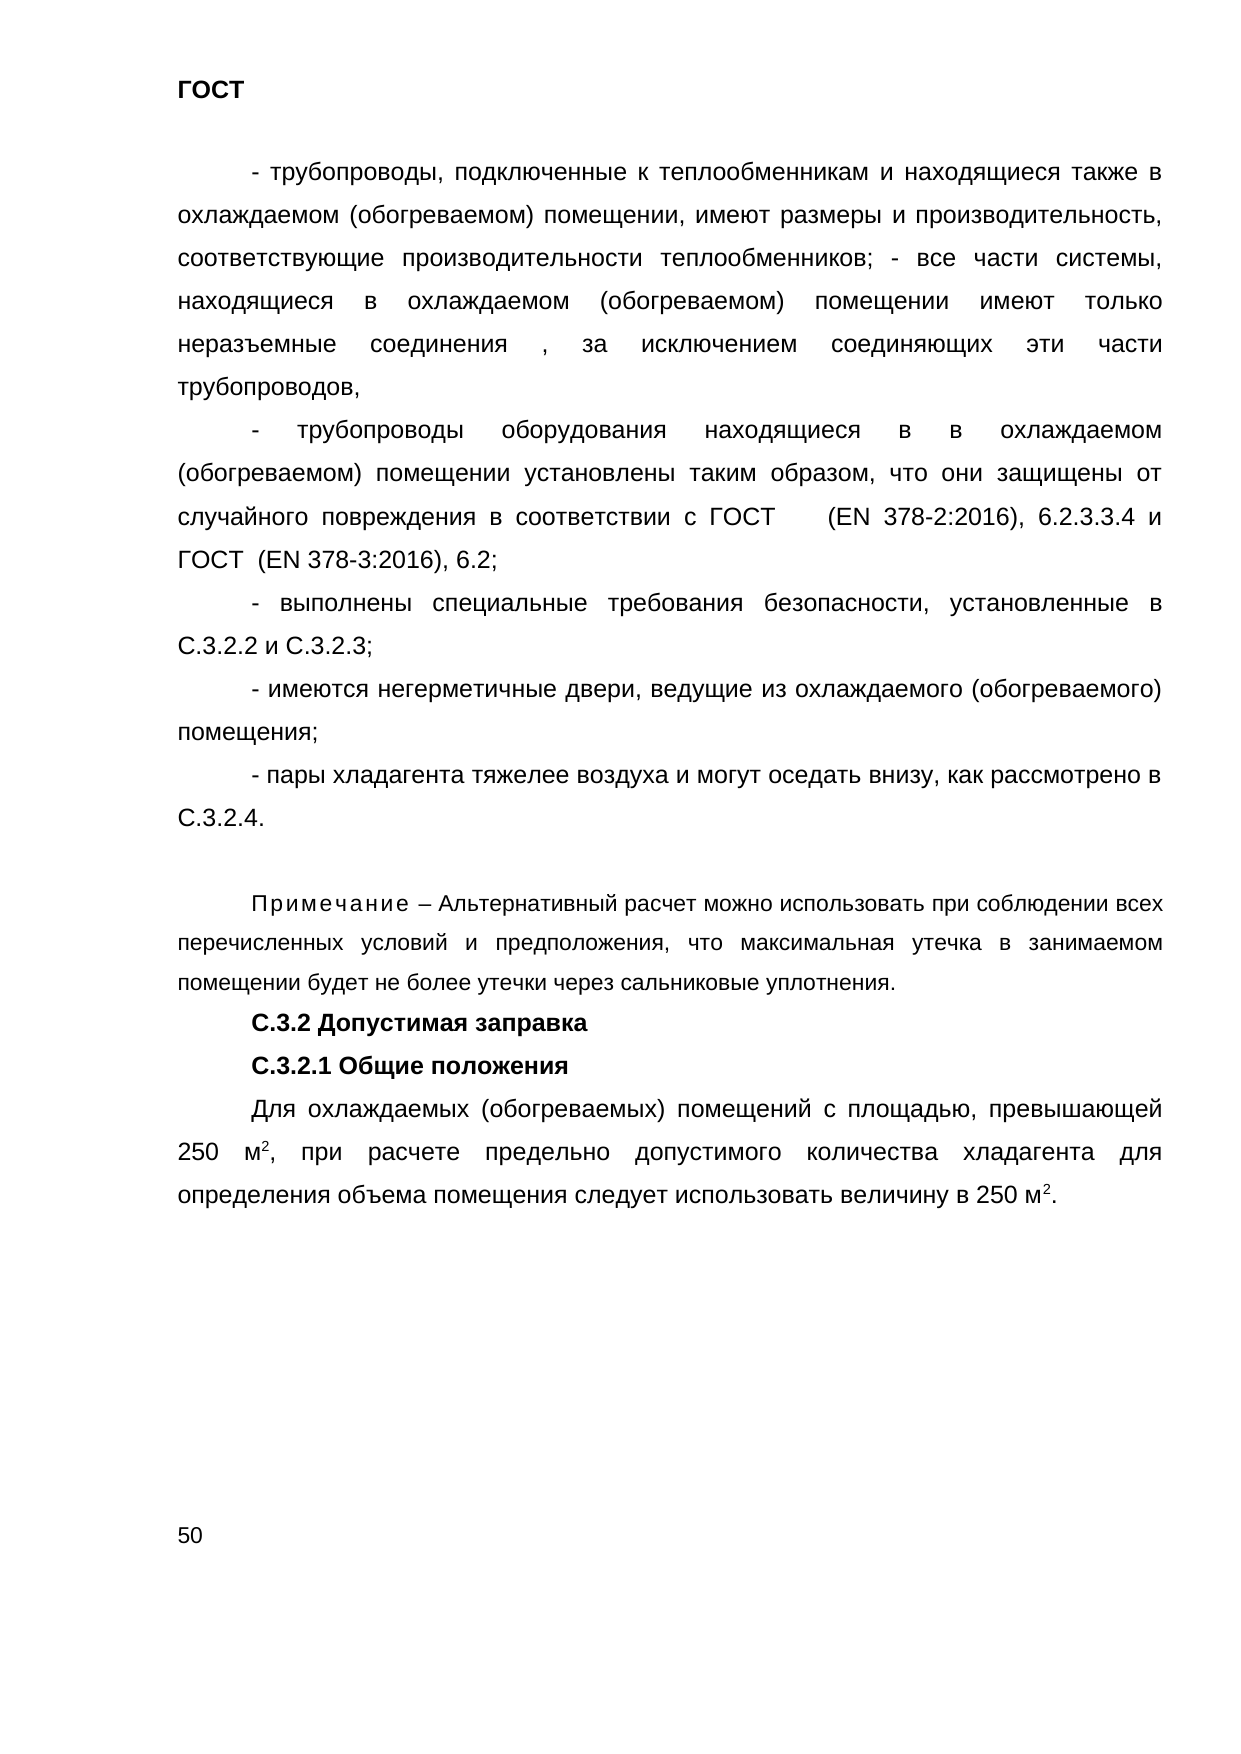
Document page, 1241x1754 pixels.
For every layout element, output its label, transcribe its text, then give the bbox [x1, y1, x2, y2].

text - пары хладагента тяжелее воздуха и могут оседать внизу, как рассмотрено в C.3.2.4. [177, 760, 1163, 832]
text - трубопроводы оборудования находящиеся в в охлаждаемом (обогреваемом) помещении установлены таким образом, что они защищены от случайного повреждения в соответствии с ГОСТ (EN 378-2:2016), 6.2.3.3.4 и ГОСТ (EN 378-3:2016), 6.2; [177, 415, 1163, 573]
text - выполнены специальные требования безопасности, установленные в C.3.2.2 и C.3.2.3; [177, 588, 1163, 659]
text C.3.2 Допустимая заправка [177, 1008, 1163, 1037]
text Для охлаждаемых (обогреваемых) помещений с площадью, превышающей 250 м2, при расчете предельно допустимого количества хладагента для определения объема помещения следует использовать величину в 250 м2. [177, 1094, 1163, 1209]
text C.3.2.1 Общие положения [177, 1051, 1163, 1080]
text - имеются негерметичные двери, ведущие из охлаждаемого (обогреваемого) помещения; [177, 674, 1163, 746]
text - трубопроводы, подключенные к теплообменникам и находящиеся также в охлаждаемом (обогреваемом) помещении, имеют размеры и производительность, соответствующие производительности теплообменников; - все части системы, находящиеся в охлаждаемом (обогреваемом) помещении имеют только неразъемные соединения , за исключением соединяющих эти части трубопроводов, [177, 156, 1163, 401]
text Примечание – Альтернативный расчет можно использовать при соблюдении всех перечисленных условий и предположения, что максимальная утечка в занимаемом помещении будет не более утечки через сальниковые уплотнения. [177, 889, 1163, 995]
